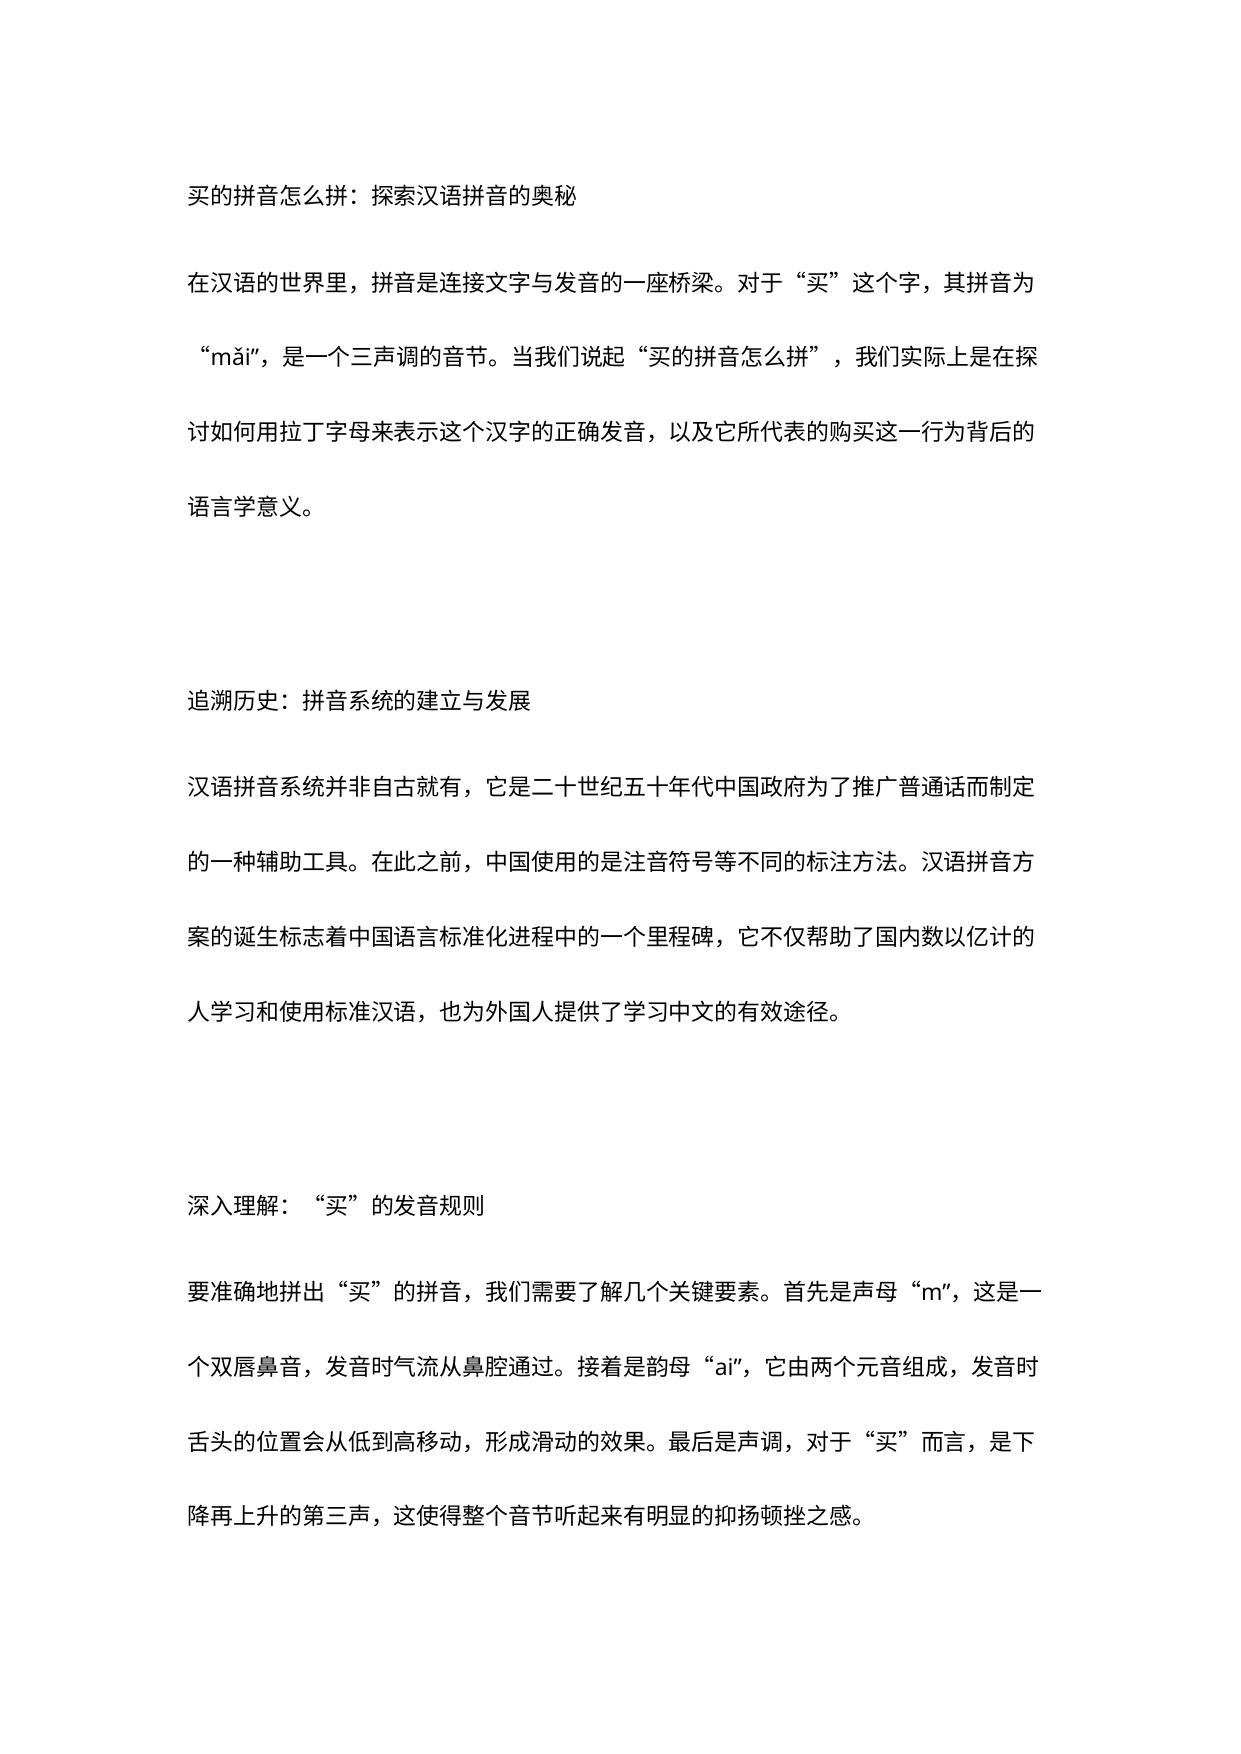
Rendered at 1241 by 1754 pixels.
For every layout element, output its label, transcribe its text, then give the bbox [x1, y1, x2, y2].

text 汉语拼音系统并非自古就有，它是二十世纪五十年代中国政府为了推广普通话而制定的一种辅助工具。在此之前，中国使用的是注音符号等不同的标注方法。汉语拼音方案的诞生标志着中国语言标准化进程中的一个里程碑，它不仅帮助了国内数以亿计的人学习和使用标准汉语，也为外国人提供了学习中文的有效途径。 [187, 753, 1053, 1042]
text 追溯历史：拼音系统的建立与发展 [187, 667, 1053, 732]
text 在汉语的世界里，拼音是连接文字与发音的一座桥梁。对于“买”这个字，其拼音为“mǎi”，是一个三声调的音节。当我们说起“买的拼音怎么拼”，我们实际上是在探讨如何用拉丁字母来表示这个汉字的正确发音，以及它所代表的购买这一行为背后的语言学意义。 [187, 248, 1053, 538]
text 要准确地拼出“买”的拼音，我们需要了解几个关键要素。首先是声母“m”，这是一个双唇鼻音，发音时气流从鼻腔通过。接着是韵母“ai”，它由两个元音组成，发音时舌头的位置会从低到高移动，形成滑动的效果。最后是声调，对于“买”而言，是下降再上升的第三声，这使得整个音节听起来有明显的抑扬顿挫之感。 [187, 1258, 1053, 1547]
text 买的拼音怎么拼：探索汉语拼音的奥秘 [187, 162, 1053, 227]
text 深入理解：“买”的发音规则 [187, 1172, 1053, 1237]
